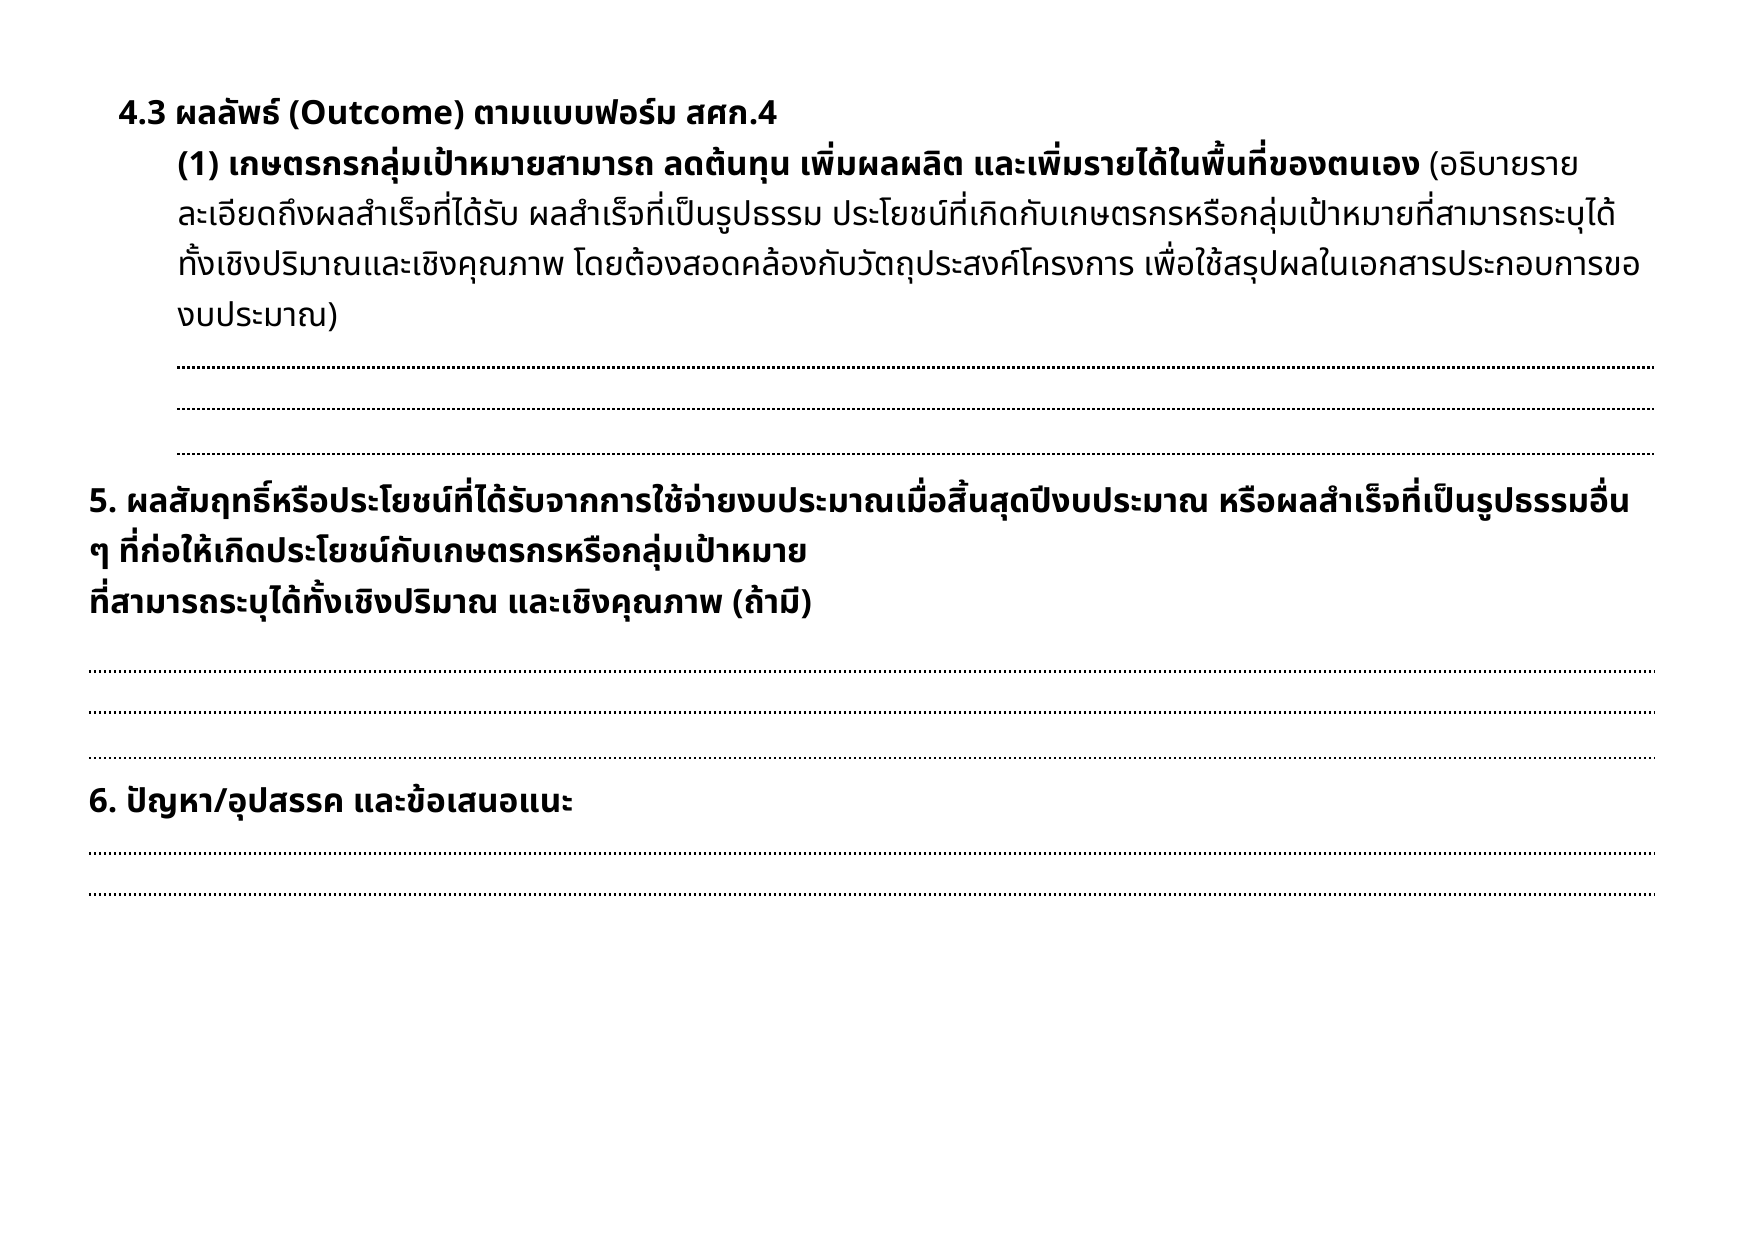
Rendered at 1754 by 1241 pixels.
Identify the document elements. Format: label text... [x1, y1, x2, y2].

text (1) เกษตรกรกลุ่มเป้าหมายสามารถ ลดต้นทุน เพิ่มผลผลิต และเพิ่มรายได้ในพื้นที่ของตนเอง (อธิบายรายละเอียดถึงผลสำเร็จที่ได้รับ ผลสำเร็จที่เป็นรูปธรรม ประโยชน์ที่เกิดกับเกษตรกรหรือกลุ่มเป้าหมายที่สามารถระบุได้ทั้งเชิงปริมาณและเชิงคุณภาพ โดยต้องสอดคล้องกับวัตถุประสงค์โครงการ เพื่อใช้สรุปผลในเอกสารประกอบการของบประมาณ) [177, 139, 1654, 341]
text 5. ผลสัมฤทธิ์หรือประโยชน์ที่ได้รับจากการใช้จ่ายงบประมาณเมื่อสิ้นสุดปีงบประมาณ หรือผลสำเร็จที่เป็นรูปธรรมอื่น ๆ ที่ก่อให้เกิดประโยชน์กับเกษตรกรหรือกลุ่มเป้าหมาย ที่สามารถระบุได้ทั้งเชิงปริมาณ และเชิงคุณภาพ (ถ้ามี) [89, 477, 1654, 628]
text 6. ปัญหา/อุปสรรค และข้อเสนอแนะ [89, 777, 1654, 827]
text 4.3 ผลลัพธ์ (Outcome) ตามแบบฟอร์ม สศก.4 [89, 89, 1654, 139]
